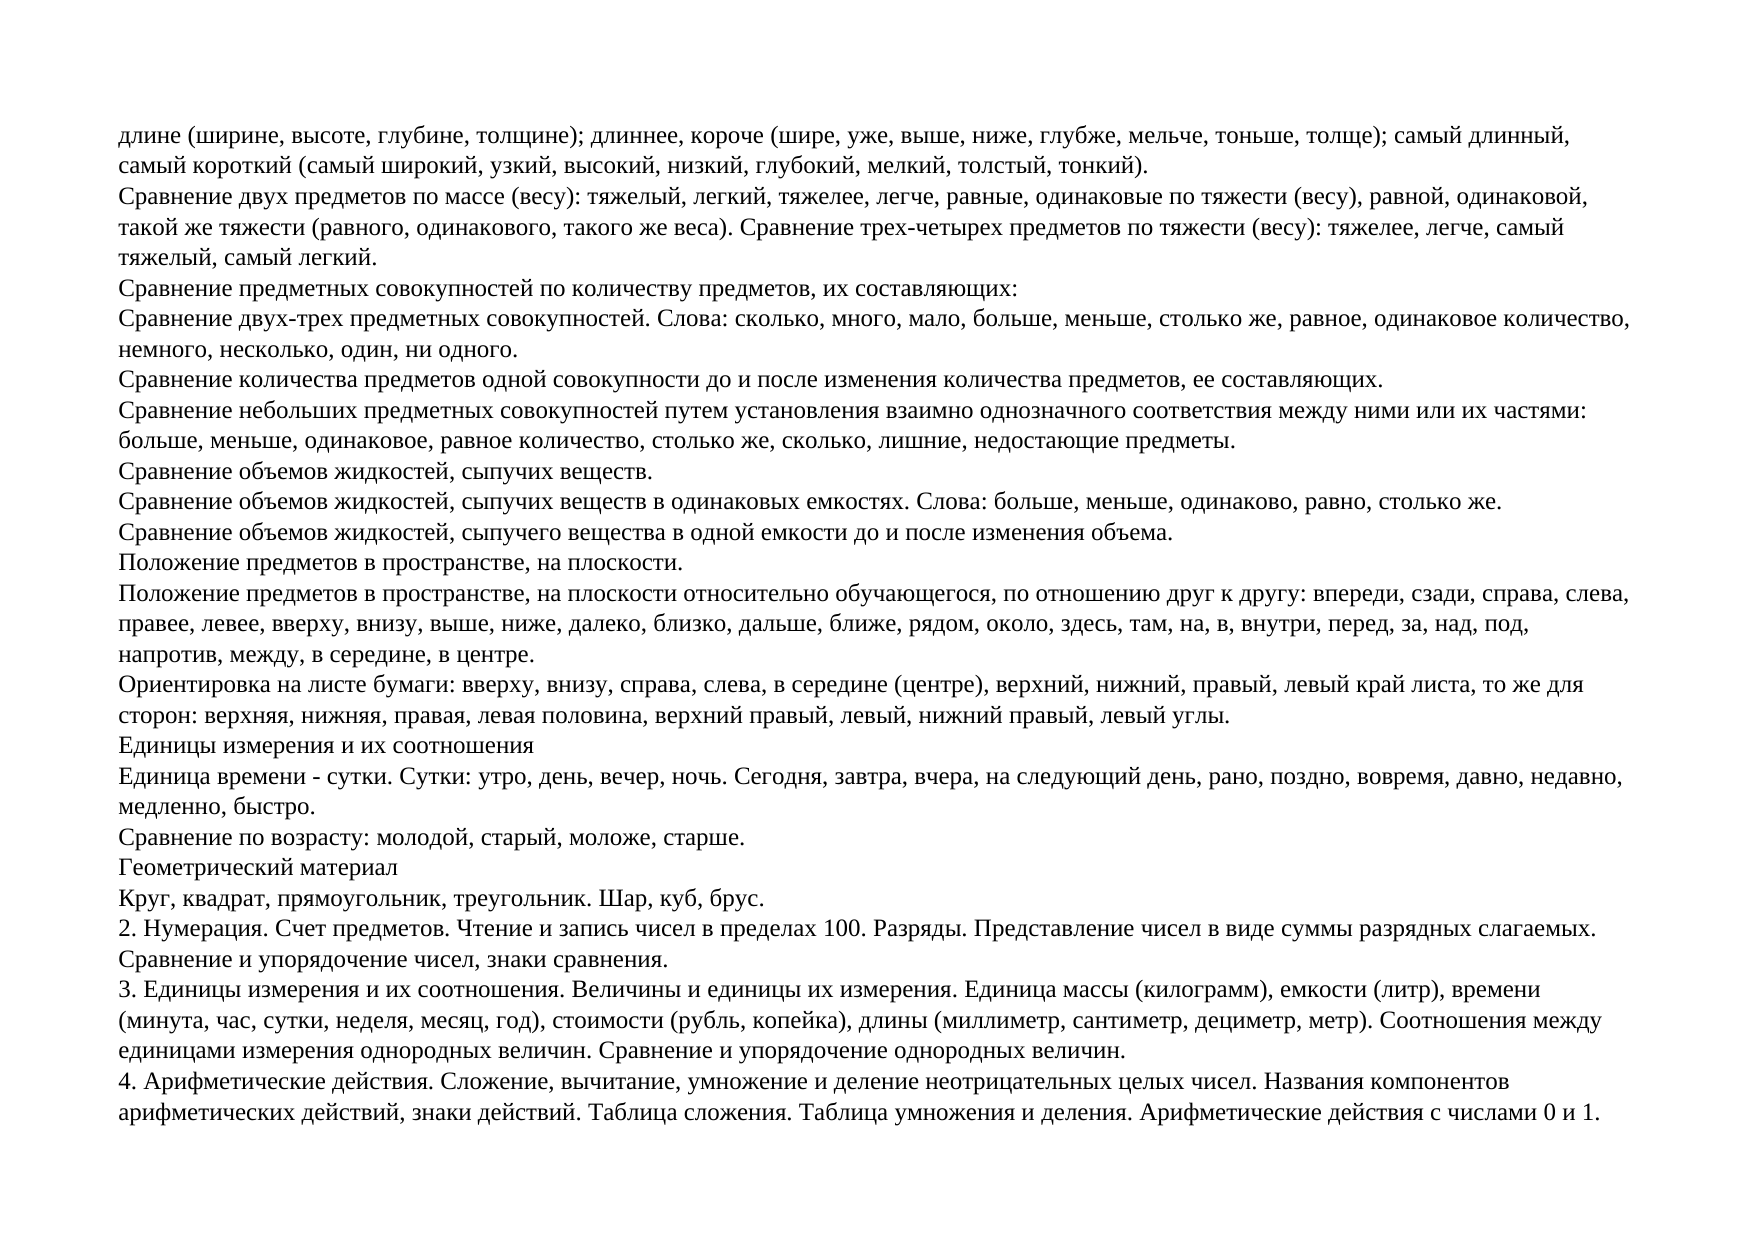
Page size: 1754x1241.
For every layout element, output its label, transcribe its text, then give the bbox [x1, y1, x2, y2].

text Сравнение небольших предметных совокупностей путем установления взаимно однозначного соответствия между ними или их частями: больше, меньше, одинаковое, равное количество, столько же, сколько, лишние, недостающие предметы. [118, 393, 1636, 454]
text Круг, квадрат, прямоугольник, треугольник. Шар, куб, брус. [118, 881, 1636, 912]
text Сравнение предметных совокупностей по количеству предметов, их составляющих: [118, 271, 1636, 301]
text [118, 1064, 1636, 1125]
text Сравнение двух-трех предметных совокупностей. Слова: сколько, много, мало, больше, меньше, столько же, равное, одинаковое количество, немного, несколько, один, ни одного. [118, 301, 1636, 362]
text Положение предметов в пространстве, на плоскости относительно обучающегося, по отношению друг к другу: впереди, сзади, справа, слева, правее, левее, вверху, внизу, выше, ниже, далеко, близко, дальше, ближе, рядом, около, здесь, там, на, в, внутри, перед, за, над, под, напротив, между, в середине, в центре. [118, 576, 1636, 668]
text Сравнение объемов жидкостей, сыпучих веществ в одинаковых емкостях. Слова: больше, меньше, одинаково, равно, столько же. [118, 484, 1636, 515]
text Сравнение объемов жидкостей, сыпучих веществ. [118, 454, 1636, 484]
text 2. Нумерация. Счет предметов. Чтение и запись чисел в пределах 100. Разряды. Представление чисел в виде суммы разрядных слагаемых. Сравнение и упорядочение чисел, знаки сравнения. [118, 912, 1636, 973]
text Единица времени - сутки. Сутки: утро, день, вечер, ночь. Сегодня, завтра, вчера, на следующий день, рано, поздно, вовремя, давно, недавно, медленно, быстро. [118, 759, 1636, 820]
text Сравнение двух предметов по массе (весу): тяжелый, легкий, тяжелее, легче, равные, одинаковые по тяжести (весу), равной, одинаковой, такой же тяжести (равного, одинакового, такого же веса). Сравнение трех-четырех предметов по тяжести (весу): тяжелее, легче, самый тяжелый, самый легкий. [118, 179, 1636, 271]
text Сравнение объемов жидкостей, сыпучего вещества в одной емкости до и после изменения объема. [118, 515, 1636, 546]
text Сравнение количества предметов одной совокупности до и после изменения количества предметов, ее составляющих. [118, 362, 1636, 393]
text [118, 118, 1636, 179]
text 3. Единицы измерения и их соотношения. Величины и единицы их измерения. Единица массы (килограмм), емкости (литр), времени (минута, час, сутки, неделя, месяц, год), стоимости (рубль, копейка), длины (миллиметр, сантиметр, дециметр, метр). Соотношения между единицами измерения однородных величин. Сравнение и упорядочение однородных величин. [118, 973, 1636, 1064]
text Положение предметов в пространстве, на плоскости. [118, 546, 1636, 576]
text Сравнение по возрасту: молодой, старый, моложе, старше. [118, 820, 1636, 851]
text Геометрический материал [118, 851, 1636, 881]
text Единицы измерения и их соотношения [118, 729, 1636, 759]
text Ориентировка на листе бумаги: вверху, внизу, справа, слева, в середине (центре), верхний, нижний, правый, левый край листа, то же для сторон: верхняя, нижняя, правая, левая половина, верхний правый, левый, нижний правый, левый углы. [118, 668, 1636, 729]
